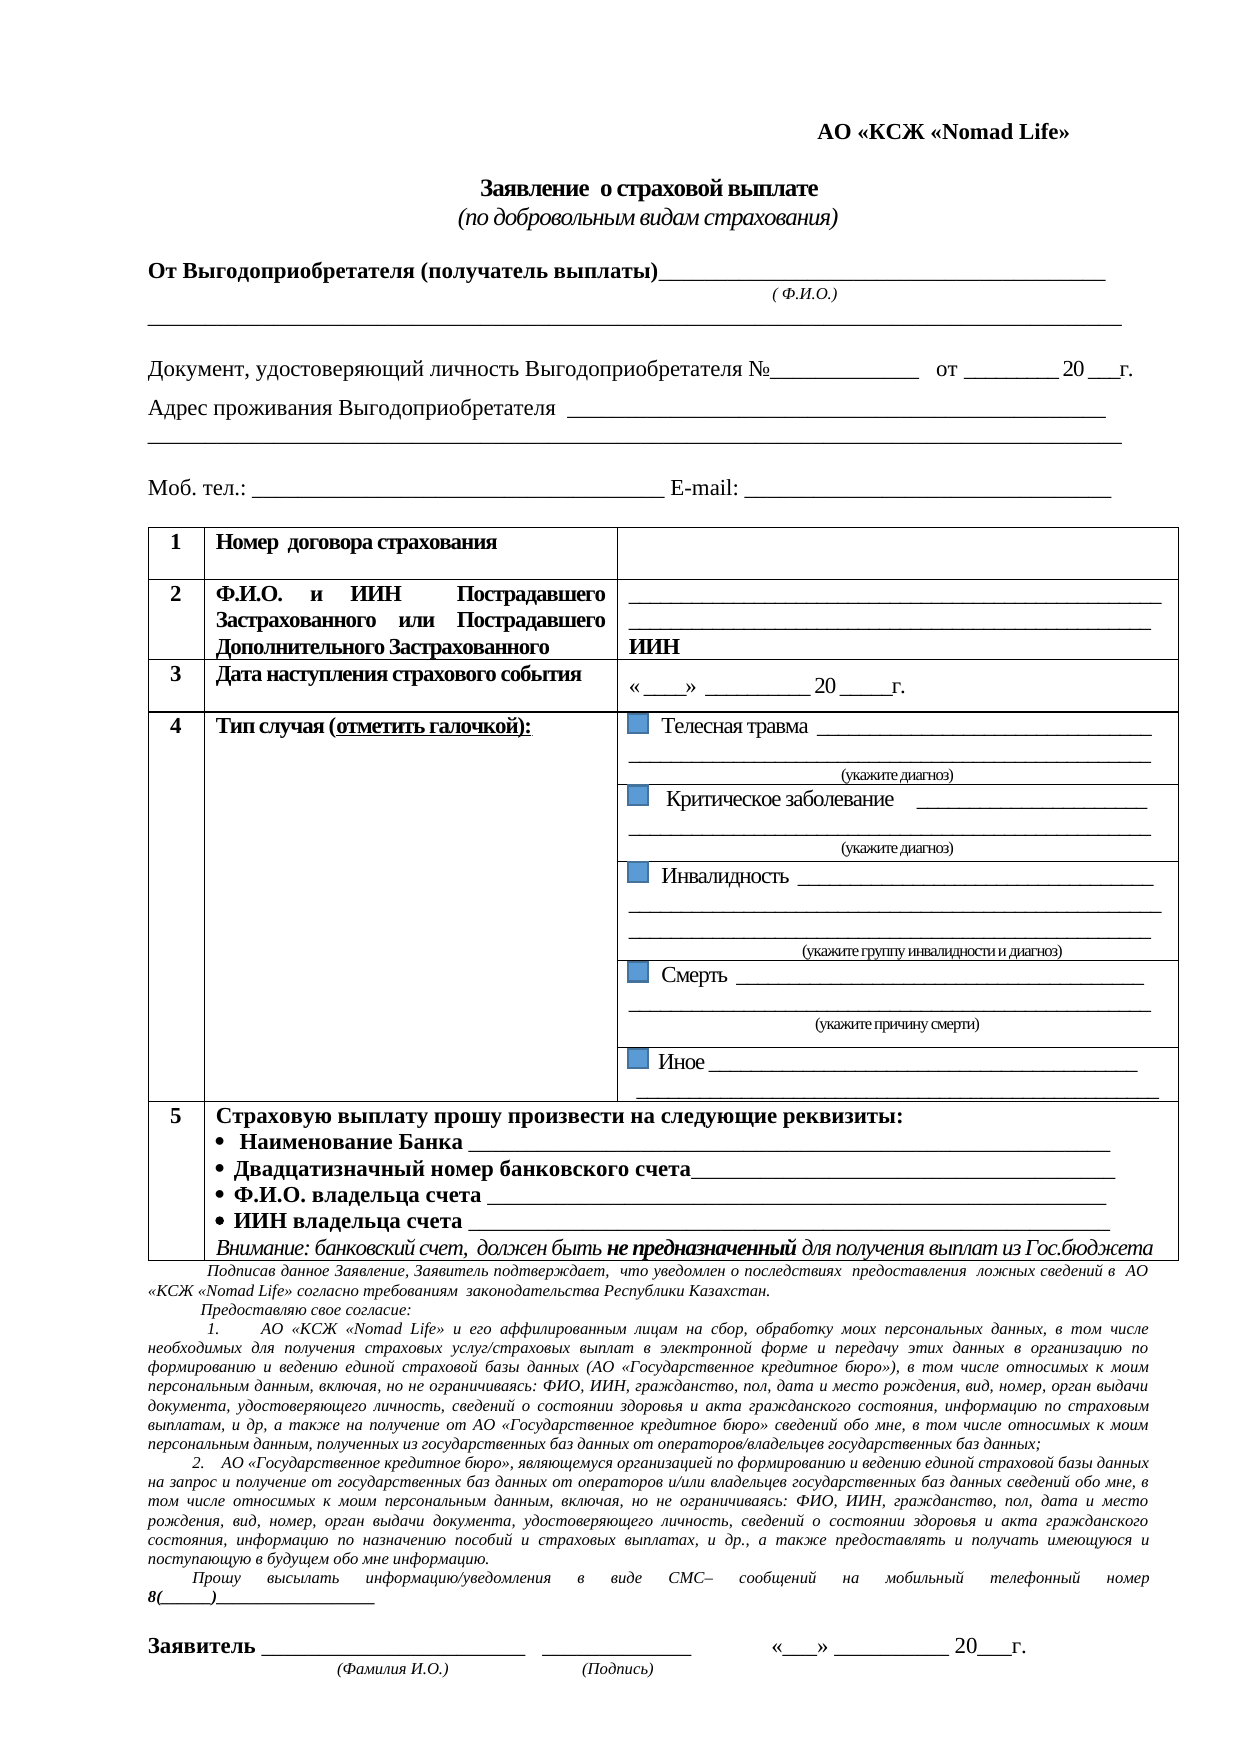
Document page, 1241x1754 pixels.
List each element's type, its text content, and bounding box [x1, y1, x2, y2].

table_cell Тип случая (отметить галочкой): [205, 713, 617, 1101]
table_cell Дата наступления страхового события [205, 660, 617, 711]
table_cell 4 [149, 713, 204, 1101]
text 1. АО «КСЖ «Nomad Life» и его аффилированным лицам на сбор, обработку моих персональных данных, в том числе необходимых для получения страховых услуг/страховых выплат в электронной форме и передачу этих данных в организацию по формированию и ведению единой страховой базы данных (АО «Государственное кредитное бюро»), в том числе относимых к моим персональным данным, включая, но не ограничиваясь: ФИО, ИИН, гражданство, пол, дата и место рождения, вид, номер, орган выдачи документа, удостоверяющего личность, сведений о состоянии здоровья и акта гражданского состояния, информацию по страховым выплатам, и др, а также на получение от АО «Государственное кредитное бюро» сведений обо мне, в том числе относимых к моим персональным данным, полученных из государственных баз данных от операторов/владельцев государственных баз данных; [148, 1319, 1152, 1453]
text (Фамилия И.О.) (Подпись) [148, 1659, 1152, 1678]
text Документ, удостоверяющий личность Выгодоприобретателя №_____________ от _________ 20 ___г. [148, 355, 1181, 382]
list АО «Государственное кредитное бюро», являющемуся организацией по формированию и ведению единой страховой базы данных на запрос и получение от государственных баз данных от операторов и/или владельцев государственных баз данных сведений обо мне, в том числе относимых к моим персональным данным, включая, но не ограничиваясь: ФИО, ИИН, гражданство, пол, дата и место рождения, вид, номер, орган выдачи документа, удостоверяющего личность, сведений о состоянии здоровья и акта гражданского состояния, информацию по назначению пособий и страховых выплатах, и др., а также предоставлять и получать имеющуюся и поступающую в будущем обо мне информацию. [148, 1453, 1152, 1568]
table_cell Страховую выплату прошу произвести на следующие реквизиты: Наименование Банка ________________________________________________________ Двадцатизначный номер банковского счета_____________________________________ Ф.И.О. владельца счета ______________________________________________________ ИИН владельца счета ________________________________________________________ Внимание: банковский счет, должен быть не предназначенный для получения выплат из Гос.бюджета [205, 1102, 1178, 1260]
text Прошу высылать информацию/уведомления в виде СМС– сообщений на мобильный телефонный номер 8(______)___________________ [148, 1568, 1152, 1606]
text _____________________________________________________________________________________ [148, 303, 1152, 329]
table_header Номер договора страхования [205, 528, 617, 579]
table_cell Иное _________________________________________ __________________________________________________ [618, 1048, 1178, 1101]
table_cell 5 [149, 1102, 204, 1260]
text Предоставляю свое согласие: [148, 1299, 1152, 1319]
text Моб. тел.: ____________________________________ E-mail: ________________________________ [148, 474, 1152, 501]
text Адрес проживания Выгодоприобретателя _______________________________________________ [148, 394, 1152, 420]
table_header 1 [149, 528, 204, 579]
text АО «КСЖ «Nomad Life» [811, 118, 1152, 144]
table_cell 2 [149, 580, 204, 659]
text Заявление о страховой выплате [148, 173, 1152, 202]
table_cell Смерть _______________________________________ __________________________________________________ (укажите причину смерти) [618, 961, 1178, 1047]
text От Выгодоприобретателя (получатель выплаты)_______________________________________ [148, 257, 1152, 283]
text ( Ф.И.О.) [148, 283, 1152, 303]
table_cell Критическое заболевание ______________________ __________________________________________________ (укажите диагноз) [618, 785, 1178, 861]
table_cell 3 [149, 660, 204, 711]
table_cell Телесная травма ________________________________ __________________________________________________ (укажите диагноз) [618, 713, 1178, 784]
table_cell « ____» __________ 20 _____г. [618, 660, 1178, 711]
text _____________________________________________________________________________________ [148, 420, 1152, 446]
table_header [618, 528, 1178, 579]
text Заявитель _______________________ _____________ «___» __________ 20___г. [148, 1632, 1152, 1659]
text (по добровольным видам страхования) [148, 202, 1152, 231]
table_cell Ф.И.О. и ИИН Пострадавшего Застрахованного или Пострадавшего Дополнительного Застрахованного [205, 580, 617, 659]
table_cell Инвалидность __________________________________ ___________________________________________________ __________________________________________________ (укажите группу инвалидности и диагноз) [618, 862, 1178, 960]
table_cell ___________________________________________________ __________________________________________________ ИИН [618, 580, 1178, 659]
text Подписав данное Заявление, Заявитель подтверждает, что уведомлен о последствиях предоставления ложных сведений в АО «КСЖ «Nomad Life» согласно требованиям законодательства Республики Казахстан. [148, 1261, 1152, 1299]
